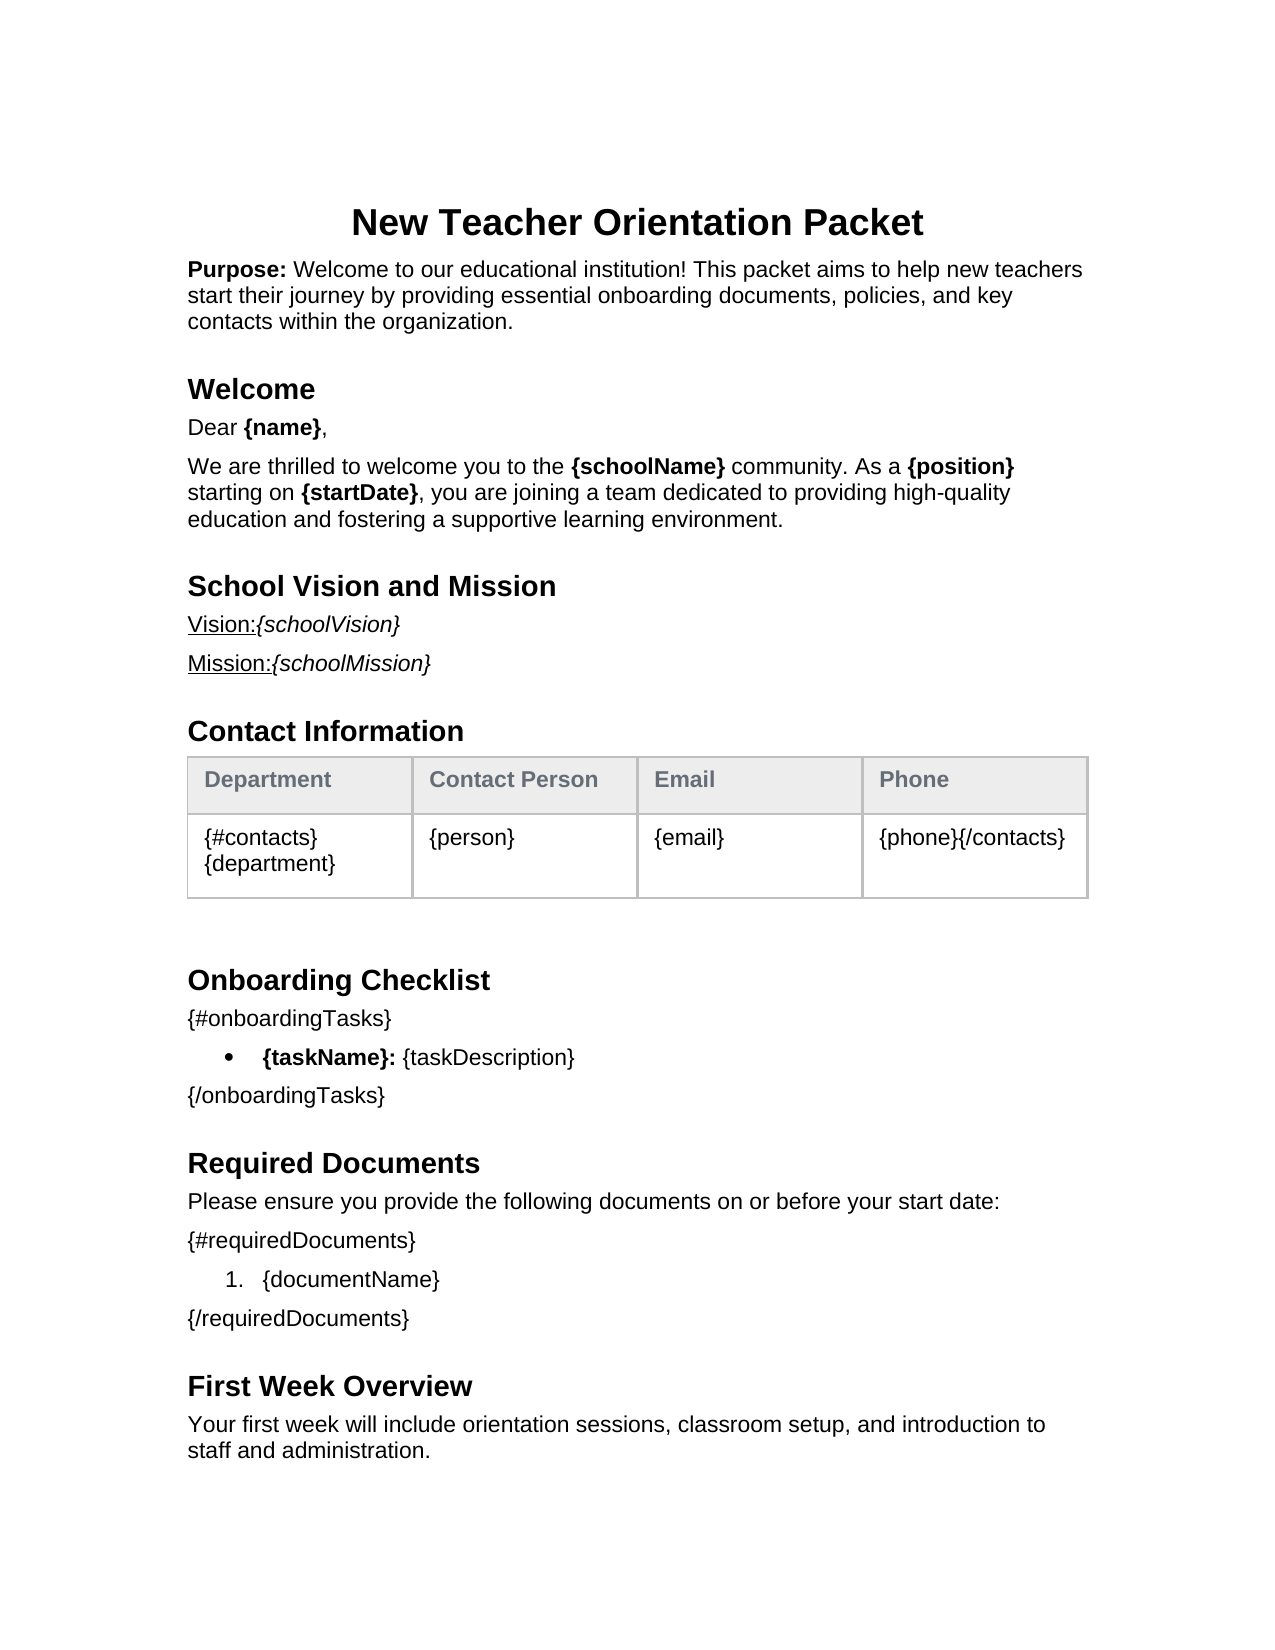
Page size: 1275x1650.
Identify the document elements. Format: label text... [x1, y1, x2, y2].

text We are thrilled to welcome you to the {schoolName} community. As a {position} starting on {startDate}, you are joining a team dedicated to providing high-quality education and fostering a supportive learning environment. [187, 453, 1087, 532]
text Vision:{schoolVision} [187, 611, 1087, 638]
subtitle School Vision and Mission [187, 569, 1087, 603]
table_header Department [188, 758, 411, 813]
subtitle Contact Information [187, 714, 1087, 748]
table_cell {#contacts}{department} [188, 815, 411, 897]
text Dear {name}, [187, 414, 1087, 440]
subtitle Onboarding Checklist [187, 963, 1087, 996]
table_header Phone [864, 758, 1086, 813]
subtitle First Week Overview [187, 1369, 1087, 1402]
text {#requiredDocuments} [187, 1227, 1087, 1253]
text Please ensure you provide the following documents on or before your start date: [187, 1188, 1087, 1214]
table_cell {phone}{/contacts} [864, 815, 1086, 897]
text {/onboardingTasks} [187, 1082, 1087, 1109]
table_header Contact Person [414, 758, 636, 813]
subtitle Required Documents [187, 1146, 1087, 1180]
list {documentName} [225, 1266, 1087, 1292]
table_header Email [639, 758, 861, 813]
text {#onboardingTasks} [187, 1005, 1087, 1031]
list {taskName}: {taskDescription} [225, 1044, 1087, 1070]
text {/requiredDocuments} [187, 1305, 1087, 1331]
text Purpose: Welcome to our educational institution! This packet aims to help new teachers start their journey by providing essential onboarding documents, policies, and key contacts within the organization. [187, 256, 1087, 335]
subtitle Welcome [187, 372, 1087, 406]
text Mission:{schoolMission} [187, 650, 1087, 677]
subtitle New Teacher Orientation Packet [187, 200, 1087, 243]
table_cell {email} [639, 815, 861, 897]
text Your first week will include orientation sessions, classroom setup, and introduction to staff and administration. [187, 1411, 1087, 1463]
table_cell {person} [414, 815, 636, 897]
